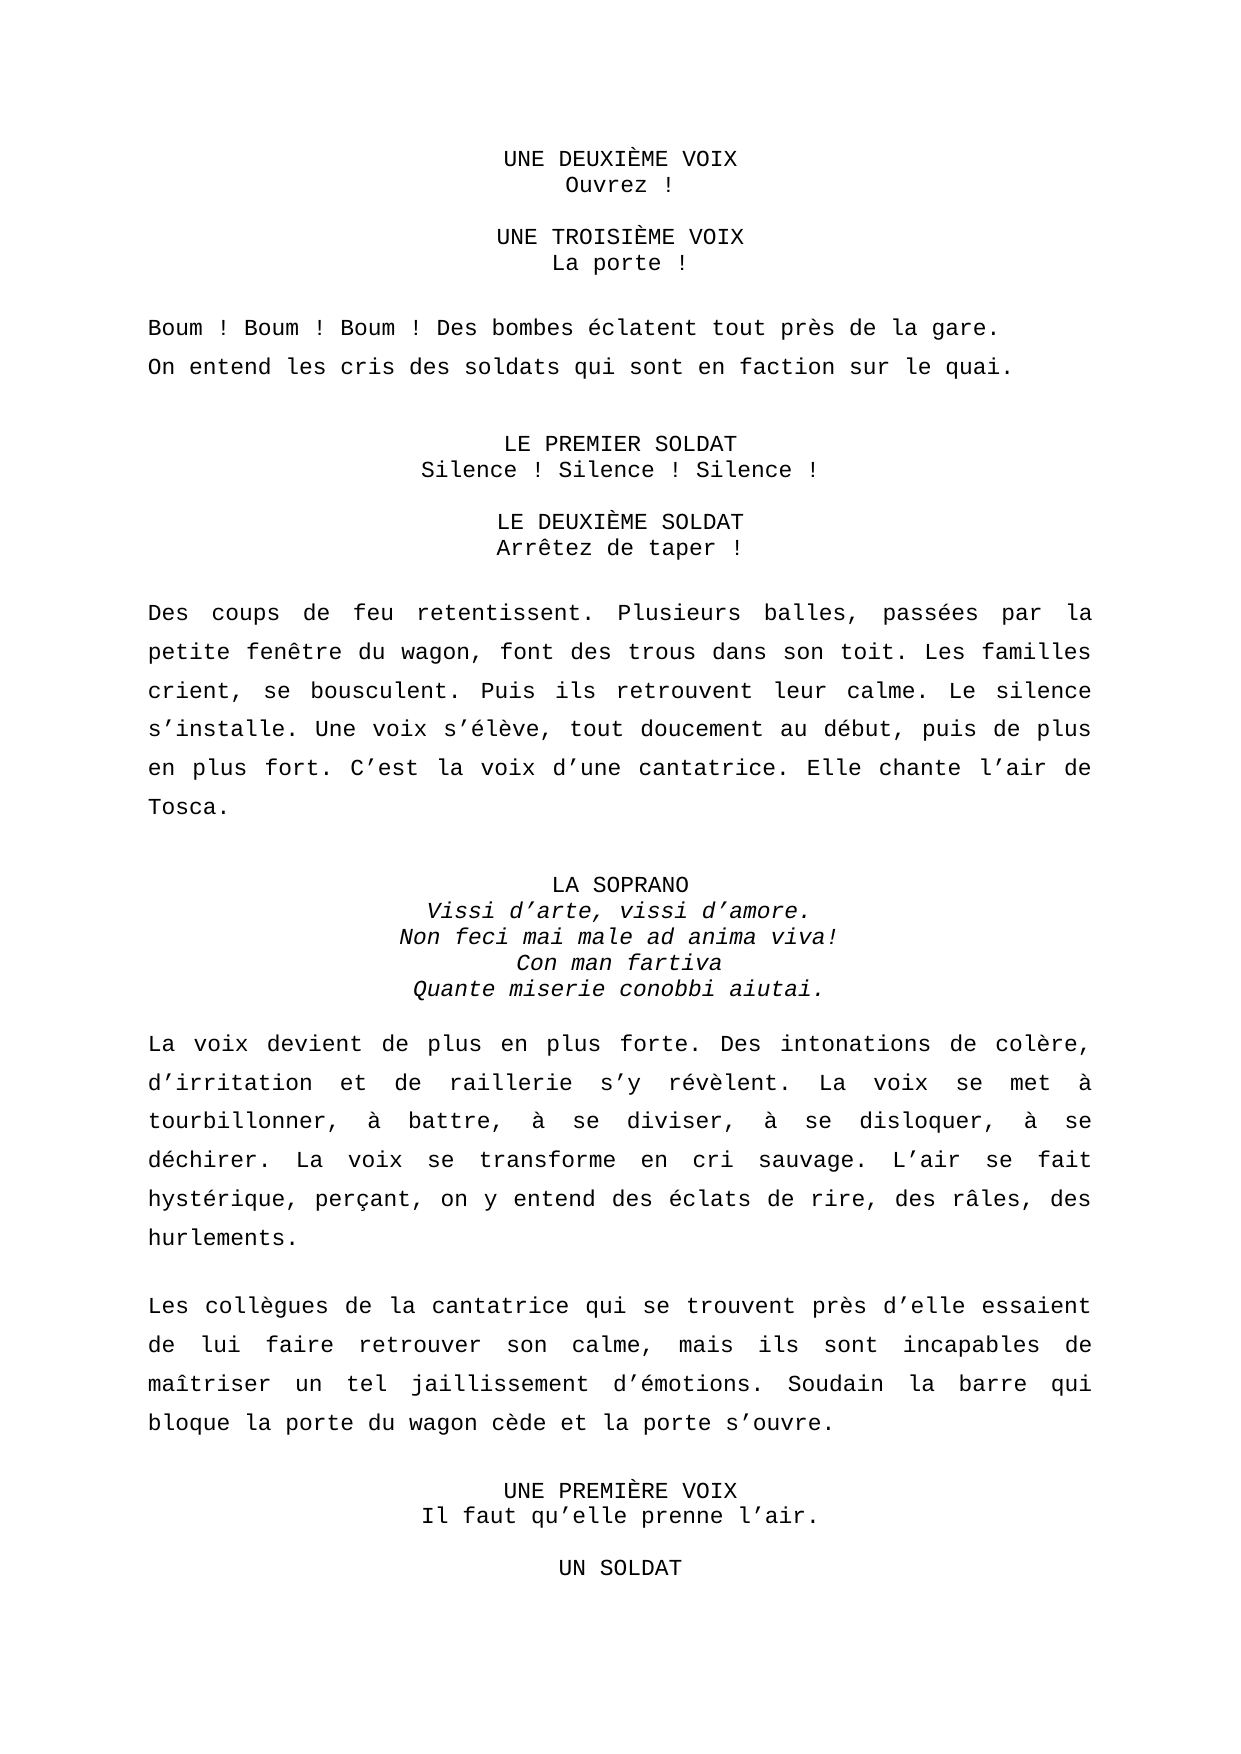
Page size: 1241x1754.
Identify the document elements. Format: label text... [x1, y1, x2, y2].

text Con man fartiva [148, 951, 1093, 977]
text UNE TROISIÈME VOIX [148, 225, 1093, 251]
text UNE DEUXIÈME VOIX [148, 148, 1093, 173]
text Des coups de feu retentissent. Plusieurs balles, passées par la petite fenêtre du wagon, font des trous dans son toit. Les familles crient, se bousculent. Puis ils retrouvent leur calme. Le silence s’installe. Une voix s’élève, tout doucement au début, puis de plus en plus fort. C’est la voix d’une cantatrice. Elle chante l’air de Tosca. [148, 601, 1093, 821]
text Silence ! Silence ! Silence ! [148, 459, 1093, 484]
text On entend les cris des soldats qui sont en faction sur le quai. [148, 355, 1093, 381]
text UNE PREMIÈRE VOIX [148, 1479, 1093, 1505]
text LA SOPRANO [148, 873, 1093, 899]
text Quante miserie conobbi aiutai. [148, 977, 1093, 1003]
text La porte ! [148, 251, 1093, 277]
text Arrêtez de taper ! [148, 536, 1093, 562]
text Les collègues de la cantatrice qui se trouvent près d’elle essaient de lui faire retrouver son calme, mais ils sont incapables de maîtriser un tel jaillissement d’émotions. Soudain la barre qui bloque la porte du wagon cède et la porte s’ouvre. [148, 1294, 1093, 1437]
text Boum ! Boum ! Boum ! Des bombes éclatent tout près de la gare. [148, 316, 1093, 342]
text Ouvrez ! [148, 173, 1093, 199]
text Il faut qu’elle prenne l’air. [148, 1505, 1093, 1531]
text UN SOLDAT [148, 1557, 1093, 1583]
text Vissi d’arte, vissi d’amore. [148, 899, 1093, 925]
text LE DEUXIÈME SOLDAT [148, 511, 1093, 536]
text La voix devient de plus en plus forte. Des intonations de colère, d’irritation et de raillerie s’y révèlent. La voix se met à tourbillonner, à battre, à se diviser, à se disloquer, à se déchirer. La voix se transforme en cri sauvage. L’air se fait hystérique, perçant, on y entend des éclats de rire, des râles, des hurlements. [148, 1032, 1093, 1252]
text Non feci mai male ad anima viva! [148, 925, 1093, 951]
text LE PREMIER SOLDAT [148, 433, 1093, 459]
